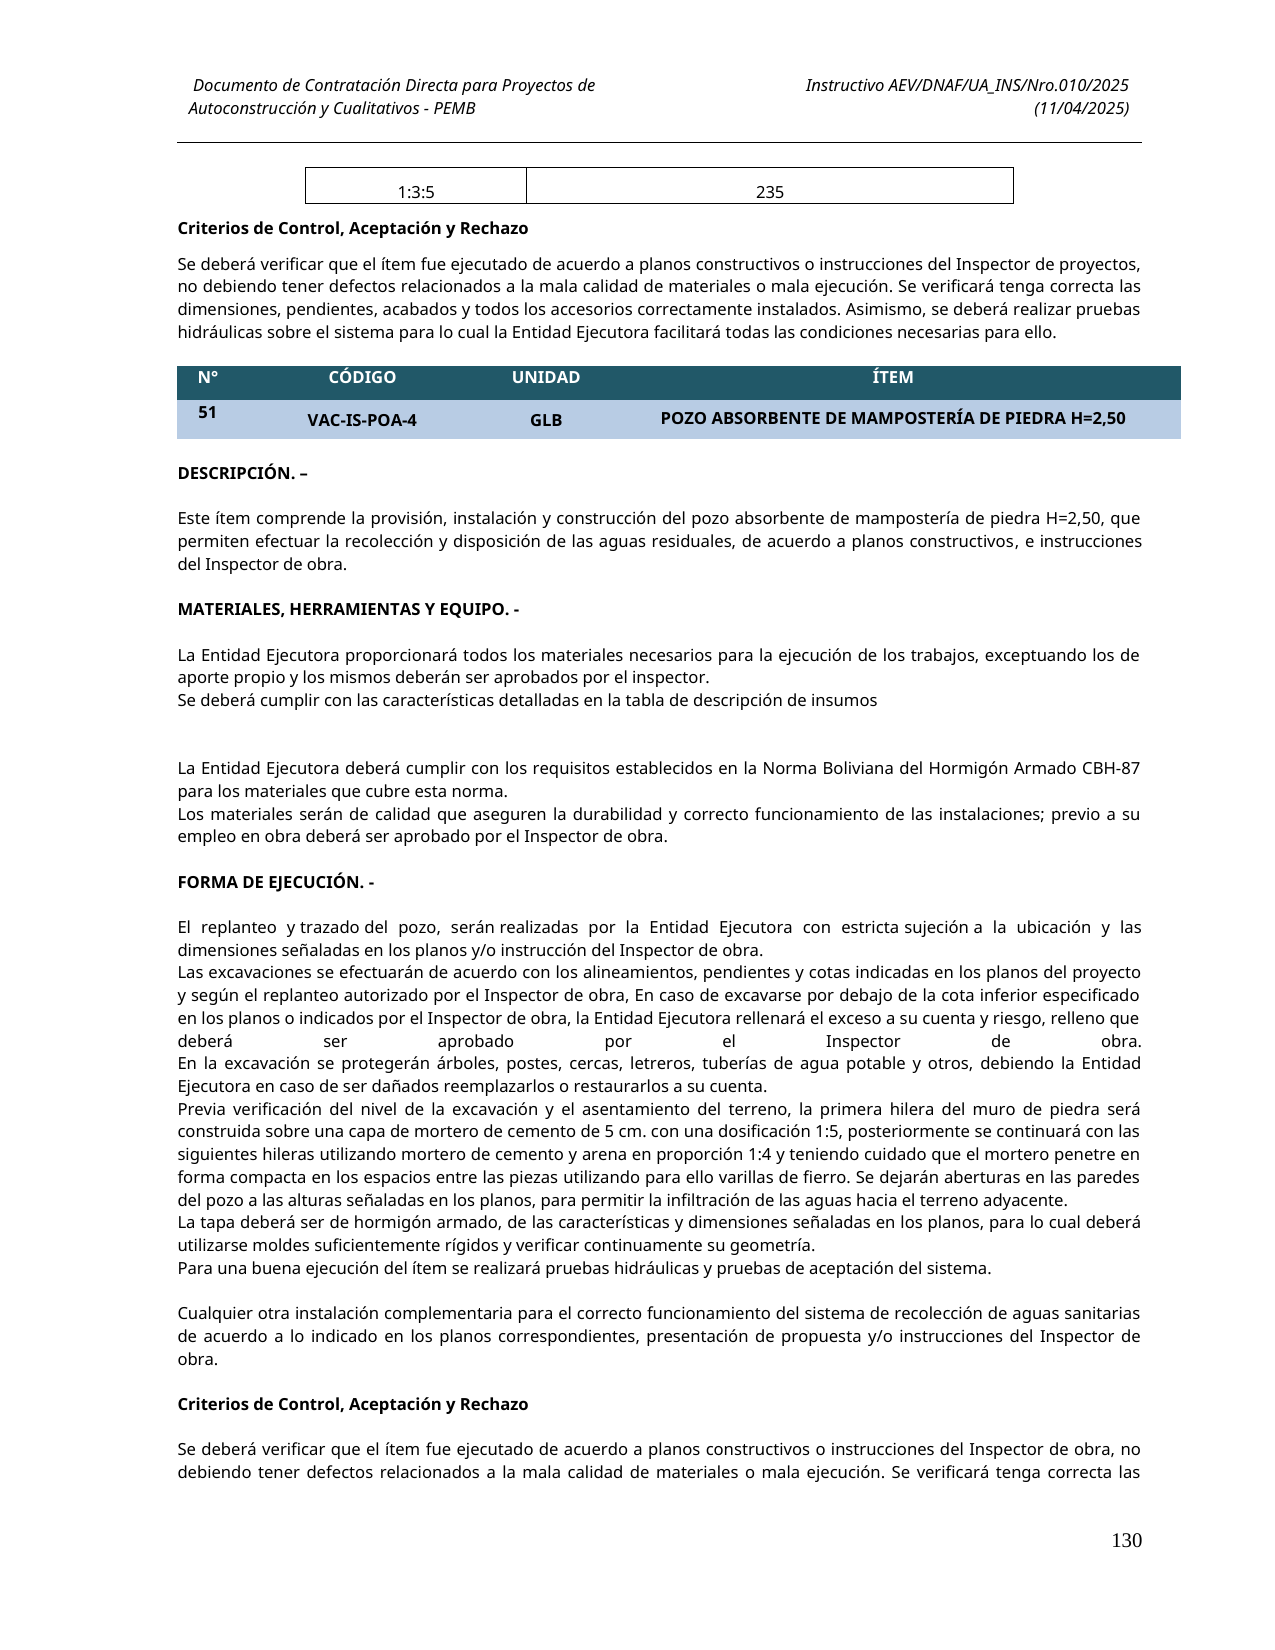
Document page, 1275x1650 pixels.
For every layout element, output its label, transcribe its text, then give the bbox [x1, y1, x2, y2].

text La Entidad Ejecutora deberá cumplir con los requisitos establecidos en la Norma Boliviana del Hormigón Armado CBH-87 para los materiales que cubre esta norma. [177, 757, 1142, 802]
text Previa verificación del nivel de la excavación y el asentamiento del terreno, la primera hilera del muro de piedra será construida sobre una capa de mortero de cemento de 5 cm. con una dosificación 1:5, posteriormente se continuará con las siguientes hileras utilizando mortero de cemento y arena en proporción 1:4 y teniendo cuidado que el mortero penetre en forma compacta en los espacios entre las piezas utilizando para ello varillas de fierro. Se dejarán aberturas en las paredes del pozo a las alturas señaladas en los planos, para permitir la infiltración de las aguas hacia el terreno adyacente. [177, 1097, 1142, 1211]
text La Entidad Ejecutora proporcionará todos los materiales necesarios para la ejecución de los trabajos, exceptuando los de aporte propio y los mismos deberán ser aprobados por el inspector. [177, 643, 1142, 689]
text Se deberá cumplir con las características detalladas en la tabla de descripción de insumos [177, 689, 1142, 711]
text FORMA DE EJECUCIÓN. - [177, 870, 1142, 893]
text Este ítem comprende la provisión, instalación y construcción del pozo absorbente de mampostería de piedra H=2,50, que permiten efectuar la recolección y disposición de las aguas residuales, de acuerdo a planos constructivos, e instrucciones del Inspector de obra. [177, 507, 1142, 575]
text La tapa deberá ser de hormigón armado, de las características y dimensiones señaladas en los planos, para lo cual deberá utilizarse moldes suficientemente rígidos y verificar continuamente su geometría. [177, 1211, 1142, 1256]
text Los materiales serán de calidad que aseguren la durabilidad y correcto funcionamiento de las instalaciones; previo a su empleo en obra deberá ser aprobado por el Inspector de obra. [177, 802, 1142, 848]
text Cualquier otra instalación complementaria para el correcto funcionamiento del sistema de recolección de aguas sanitarias de acuerdo a lo indicado en los planos correspondientes, presentación de propuesta y/o instrucciones del Inspector de obra. [177, 1302, 1142, 1370]
text Criterios de Control, Aceptación y Rechazo [177, 217, 1142, 239]
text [177, 1438, 1142, 1483]
text Las excavaciones se efectuarán de acuerdo con los alineamientos, pendientes y cotas indicadas en los planos del proyecto y según el replanteo autorizado por el Inspector de obra, En caso de excavarse por debajo de la cota inferior especificado en los planos o indicados por el Inspector de obra, la Entidad Ejecutora rellenará el exceso a su cuenta y riesgo, relleno que deberá ser aprobado por el Inspector de obra. En la excavación se protegerán árboles, postes, cercas, letreros, tuberías de agua potable y otros, debiendo la Entidad Ejecutora en caso de ser dañados reemplazarlos o restaurarlos a su cuenta. [177, 1052, 1142, 1097]
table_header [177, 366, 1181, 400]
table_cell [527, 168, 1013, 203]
text MATERIALES, HERRAMIENTAS Y EQUIPO. - [177, 598, 1142, 621]
text Se deberá verificar que el ítem fue ejecutado de acuerdo a planos constructivos o instrucciones del Inspector de proyectos, no debiendo tener defectos relacionados a la mala calidad de materiales o mala ejecución. Se verificará tenga correcta las dimensiones, pendientes, acabados y todos los accesorios correctamente instalados. Asimismo, se deberá realizar pruebas hidráulicas sobre el sistema para lo cual la Entidad Ejecutora facilitará todas las condiciones necesarias para ello. [177, 252, 1142, 343]
text El replanteo y trazado del pozo, serán realizadas por la Entidad Ejecutora con estricta sujeción a la ubicación y las dimensiones señaladas en los planos y/o instrucción del Inspector de obra. [177, 938, 1142, 961]
text Criterios de Control, Aceptación y Rechazo [177, 1393, 1142, 1415]
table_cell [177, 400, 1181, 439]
text Para una buena ejecución del ítem se realizará pruebas hidráulicas y pruebas de aceptación del sistema. [177, 1256, 1142, 1279]
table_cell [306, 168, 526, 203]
text DESCRIPCIÓN. – [177, 462, 1142, 484]
